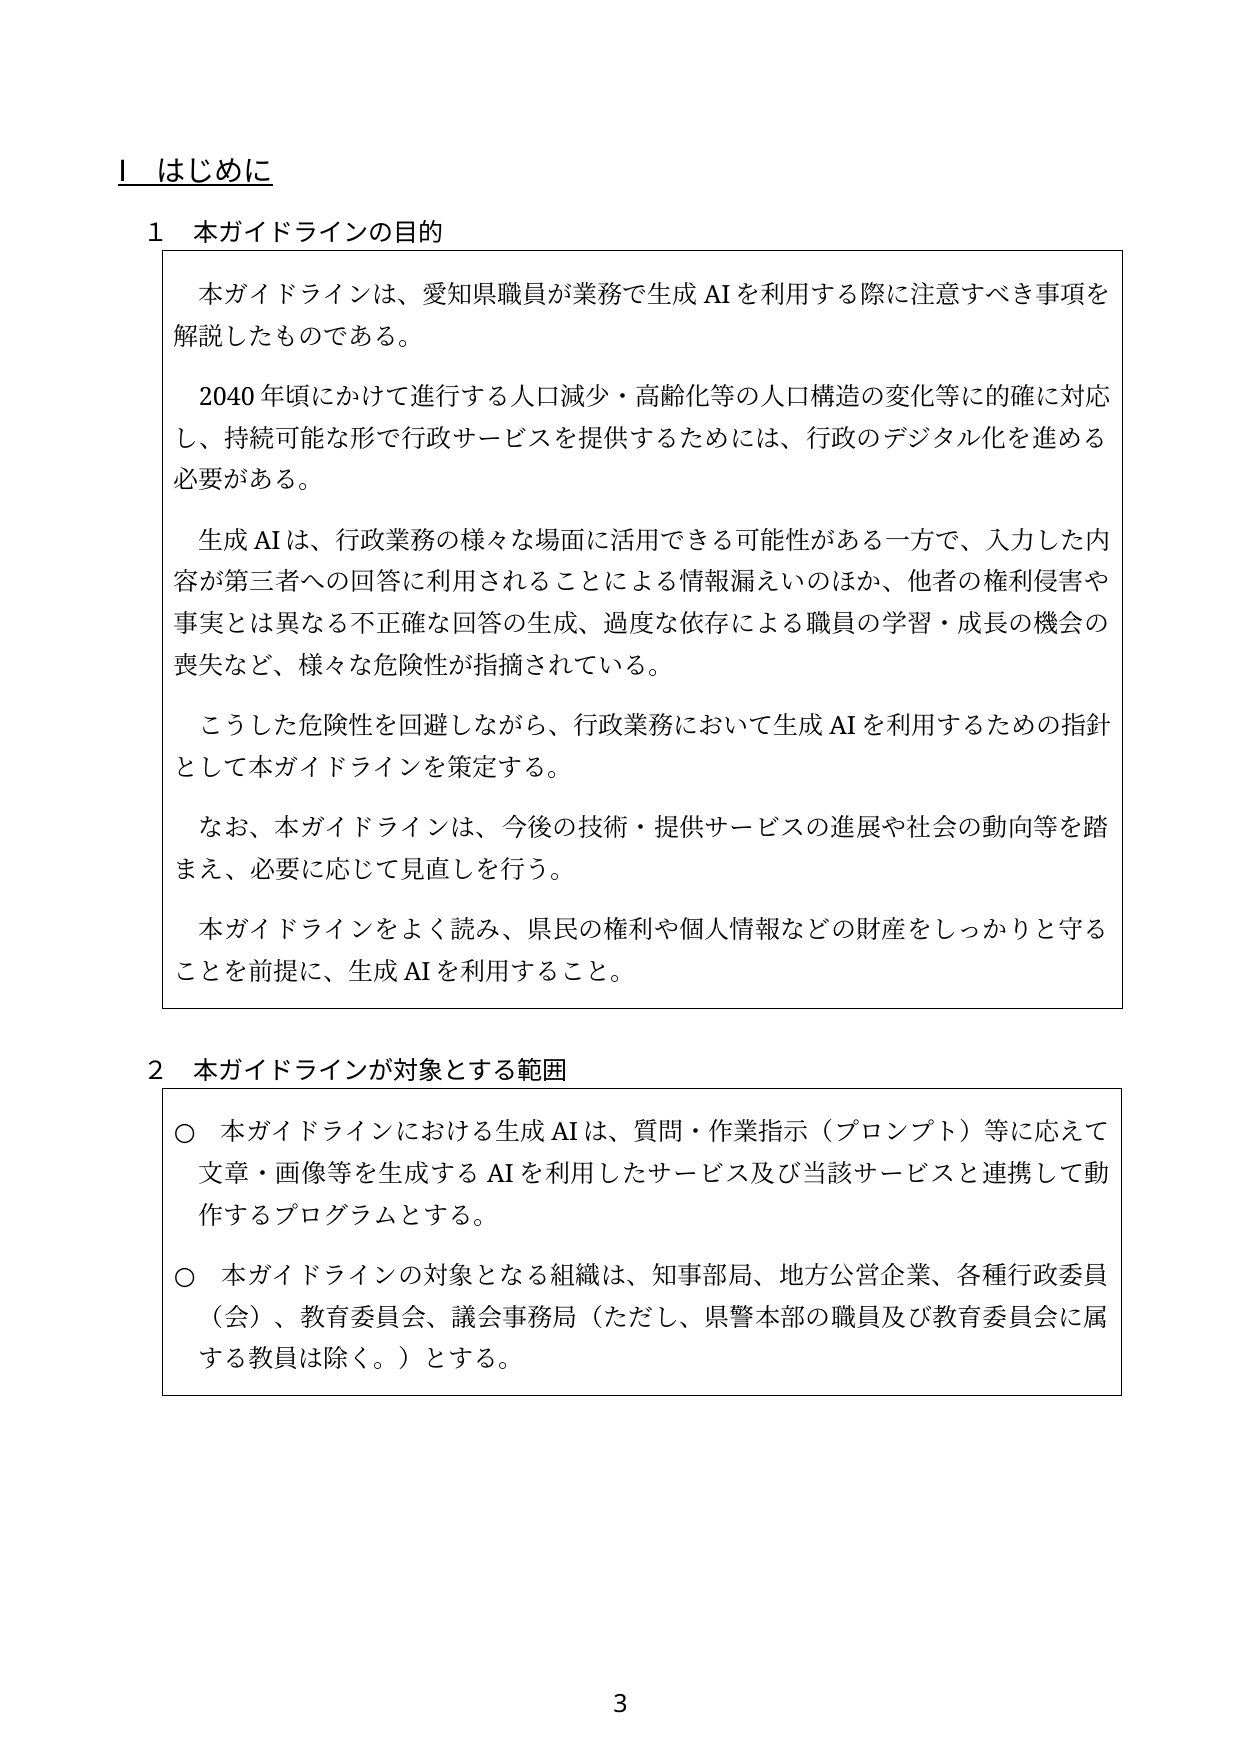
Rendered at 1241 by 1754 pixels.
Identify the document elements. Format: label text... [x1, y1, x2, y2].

text Ⅰ はじめに [118, 148, 1122, 190]
table_header ○ 本ガイドラインにおける生成AIは、質問・作業指示（プロンプト）等に応えて文章・画像等を生成するAIを利用したサービス及び当該サービスと連携して動作するプログラムとする。 ○ 本ガイドラインの対象となる組織は、知事部局、地方公営企業、各種行政委員（会）、教育委員会、議会事務局（ただし、県警本部の職員及び教育委員会に属する教員は除く。）とする。 [163, 1089, 1121, 1395]
text ２ 本ガイドラインが対象とする範囲 [118, 1046, 1122, 1088]
text １ 本ガイドラインの目的 [143, 208, 1122, 250]
table_header 本ガイドラインは、愛知県職員が業務で生成AIを利用する際に注意すべき事項を解説したものである。 2040年頃にかけて進行する人口減少・高齢化等の人口構造の変化等に的確に対応し、持続可能な形で行政サービスを提供するためには、行政のデジタル化を進める必要がある。 生成AIは、行政業務の様々な場面に活用できる可能性がある一方で、入力した内容が第三者への回答に利用されることによる情報漏えいのほか、他者の権利侵害や事実とは異なる不正確な回答の生成、過度な依存による職員の学習・成長の機会の喪失など、様々な危険性が指摘されている。 こうした危険性を回避しながら、行政業務において生成AIを利用するための指針として本ガイドラインを策定する。 なお、本ガイドラインは、今後の技術・提供サービスの進展や社会の動向等を踏まえ、必要に応じて見直しを行う。 本ガイドラインをよく読み、県民の権利や個人情報などの財産をしっかりと守ることを前提に、生成AIを利用すること。 [163, 251, 1122, 1007]
